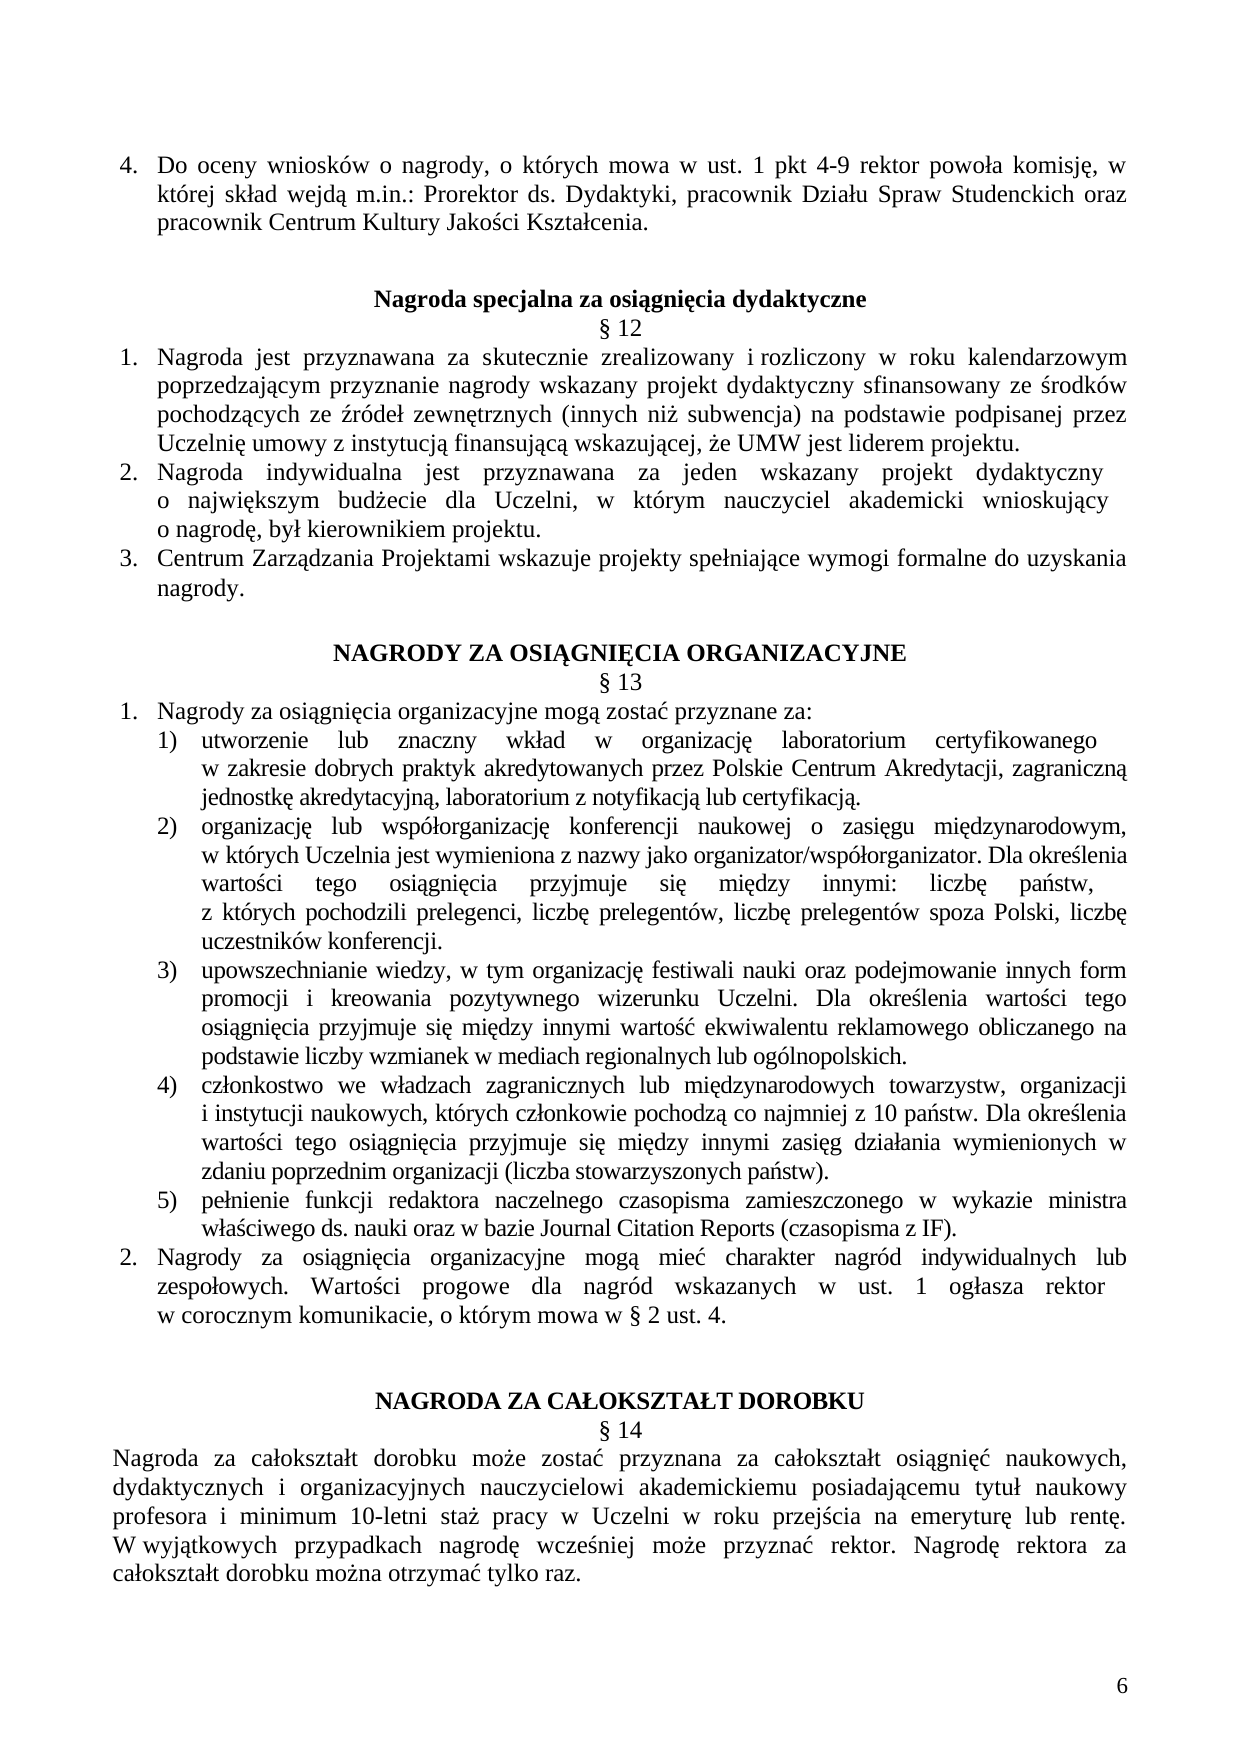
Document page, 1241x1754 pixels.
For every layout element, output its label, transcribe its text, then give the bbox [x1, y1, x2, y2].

list upowszechnianie wiedzy, w tym organizację festiwali nauki oraz podejmowanie innych form promocji i kreowania pozytywnego wizerunku Uczelni. Dla określenia wartości tego osiągnięcia przyjmuje się między innymi wartość ekwiwalentu reklamowego obliczanego na podstawie liczby wzmianek w mediach regionalnych lub ogólnopolskich. [157, 955, 1128, 1070]
text § 12 [112, 313, 1128, 342]
list utworzenie lub znaczny wkład w organizację laboratorium certyfikowanego w zakresie dobrych praktyk akredytowanych przez Polskie Centrum Akredytacji, zagraniczną jednostkę akredytacyjną, laboratorium z notyfikacją lub certyfikacją. [157, 725, 1128, 811]
text Nagroda za całokształt dorobku może zostać przyznana za całokształt osiągnięć naukowych, dydaktycznych i organizacyjnych nauczycielowi akademickiemu posiadającemu tytuł naukowy profesora i minimum 10-letni staż pracy w Uczelni w roku przejścia na emeryturę lub rentę. W wyjątkowych przypadkach nagrodę wcześniej może przyznać rektor. Nagrodę rektora za całokształt dorobku można otrzymać tylko raz. [112, 1443, 1128, 1587]
list pełnienie funkcji redaktora naczelnego czasopisma zamieszczonego w wykazie ministra właściwego ds. nauki oraz w bazie Journal Citation Reports (czasopisma z IF). [157, 1185, 1128, 1242]
text § 13 [112, 667, 1128, 696]
list Nagroda jest przyznawana za skutecznie zrealizowany i rozliczony w roku kalendarzowym poprzedzającym przyznanie nagrody wskazany projekt dydaktyczny sfinansowany ze środków pochodzących ze źródeł zewnętrznych (innych niż subwencja) na podstawie podpisanej przez Uczelnię umowy z instytucją finansującą wskazującej, że UMW jest liderem projektu. [119, 342, 1128, 457]
list organizację lub współorganizację konferencji naukowej o zasięgu międzynarodowym, w których Uczelnia jest wymieniona z nazwy jako organizator/współorganizator. Dla określenia wartości tego osiągnięcia przyjmuje się między innymi: liczbę państw, z których pochodzili prelegenci, liczbę prelegentów, liczbę prelegentów spoza Polski, liczbę uczestników konferencji. [157, 811, 1128, 955]
list Nagrody za osiągnięcia organizacyjne mogą mieć charakter nagród indywidualnych lub zespołowych. Wartości progowe dla nagród wskazanych w ust. 1 ogłasza rektor w corocznym komunikacie, o którym mowa w § 2 ust. 4. [119, 1242, 1128, 1328]
list Nagroda indywidualna jest przyznawana za jeden wskazany projekt dydaktyczny o największym budżecie dla Uczelni, w którym nauczyciel akademicki wnioskujący o nagrodę, był kierownikiem projektu. [119, 457, 1128, 543]
list Do oceny wniosków o nagrody, o których mowa w ust. 1 pkt 4-9 rektor powoła komisję, w której skład wejdą m.in.: Prorektor ds. Dydaktyki, pracownik Działu Spraw Studenckich oraz pracownik Centrum Kultury Jakości Kształcenia. [119, 150, 1128, 236]
list członkostwo we władzach zagranicznych lub międzynarodowych towarzystw, organizacji i instytucji naukowych, których członkowie pochodzą co najmniej z 10 państw. Dla określenia wartości tego osiągnięcia przyjmuje się między innymi zasięg działania wymienionych w zdaniu poprzednim organizacji (liczba stowarzyszonych państw). [157, 1070, 1128, 1185]
text Nagroda specjalna za osiągnięcia dydaktyczne [112, 284, 1128, 313]
list NAGRODY ZA OSIĄGNIĘCIA ORGANIZACYJNE [112, 638, 1128, 667]
list Nagrody za osiągnięcia organizacyjne mogą zostać przyznane za: [119, 696, 1128, 725]
text NAGRODA ZA CAŁOKSZTAŁT DOROBKU [112, 1386, 1128, 1415]
text § 14 [112, 1415, 1128, 1443]
list Centrum Zarządzania Projektami wskazuje projekty spełniające wymogi formalne do uzyskania nagrody. [119, 543, 1128, 602]
